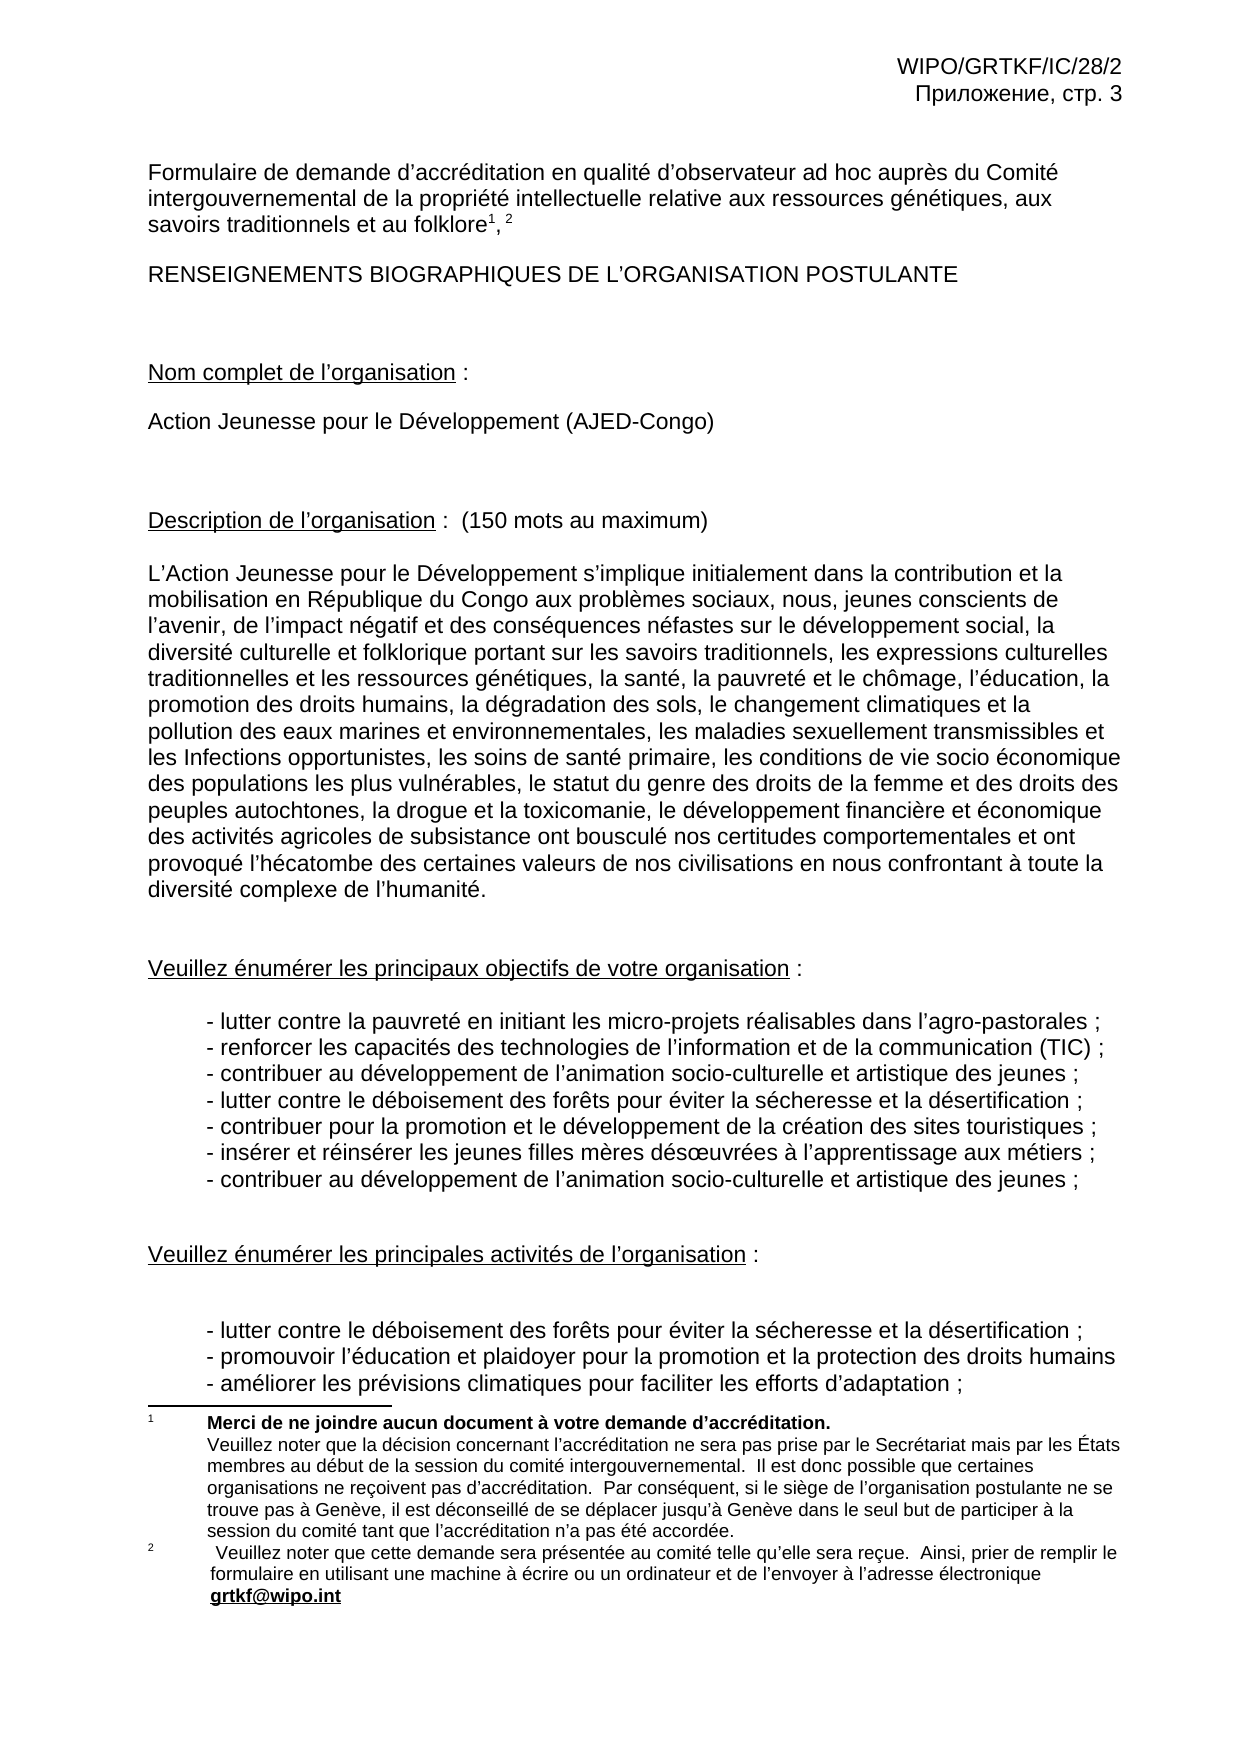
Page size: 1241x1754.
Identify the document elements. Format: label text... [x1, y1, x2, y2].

text Action Jeunesse pour le Développement (AJED-Congo) [148, 408, 1122, 435]
text Veuillez énumérer les principales activités de l’organisation : [148, 1241, 1122, 1268]
text - renforcer les capacités des technologies de l’information et de la communication (TIC) ; [206, 1034, 1122, 1060]
text - contribuer au développement de l’animation socio-culturelle et artistique des jeunes ; [206, 1166, 1122, 1192]
text - lutter contre la pauvreté en initiant les micro-projets réalisables dans l’agro-pastorales ; [206, 1008, 1122, 1034]
text - insérer et réinsérer les jeunes filles mères désœuvrées à l’apprentissage aux métiers ; [206, 1139, 1122, 1166]
text Formulaire de demande d’accréditation en qualité d’observateur ad hoc auprès du Comité intergouvernemental de la propriété intellectuelle relative aux ressources génétiques, aux savoirs traditionnels et au folklore, [148, 158, 1122, 238]
text Veuillez énumérer les principaux objectifs de votre organisation : [148, 955, 1122, 981]
text - contribuer pour la promotion et le développement de la création des sites touristiques ; [206, 1113, 1122, 1139]
text Nom complet de l’organisation : [148, 359, 1122, 385]
text - contribuer au développement de l’animation socio-culturelle et artistique des jeunes ; [206, 1060, 1122, 1087]
text - lutter contre le déboisement des forêts pour éviter la sécheresse et la désertification ; [206, 1317, 1122, 1343]
text Description de l’organisation : (150 mots au maximum) [148, 507, 1122, 533]
text - lutter contre le déboisement des forêts pour éviter la sécheresse et la désertification ; [206, 1087, 1122, 1113]
text - améliorer les prévisions climatiques pour faciliter les efforts d’adaptation ; [206, 1370, 1122, 1396]
text RENSEIGNEMENTS BIOGRAPHIQUES DE L’ORGANISATION POSTULANTE [148, 261, 1122, 287]
text - promouvoir l’éducation et plaidoyer pour la promotion et la protection des droits humains [206, 1343, 1122, 1370]
text L’Action Jeunesse pour le Développement s’implique initialement dans la contribution et la mobilisation en République du Congo aux problèmes sociaux, nous, jeunes conscients de l’avenir, de l’impact négatif et des conséquences néfastes sur le développement social, la diversité culturelle et folklorique portant sur les savoirs traditionnels, les expressions culturelles traditionnelles et les ressources génétiques, la santé, la pauvreté et le chômage, l’éducation, la promotion des droits humains, la dégradation des sols, le changement climatiques et la pollution des eaux marines et environnementales, les maladies sexuellement transmissibles et les Infections opportunistes, les soins de santé primaire, les conditions de vie socio économique des populations les plus vulnérables, le statut du genre des droits de la femme et des droits des peuples autochtones, la drogue et la toxicomanie, le développement financière et économique des activités agricoles de subsistance ont bousculé nos certitudes comportementales et ont provoqué l’hécatombe des certaines valeurs de nos civilisations en nous confrontant à toute la diversité complexe de l’humanité. [148, 559, 1122, 902]
